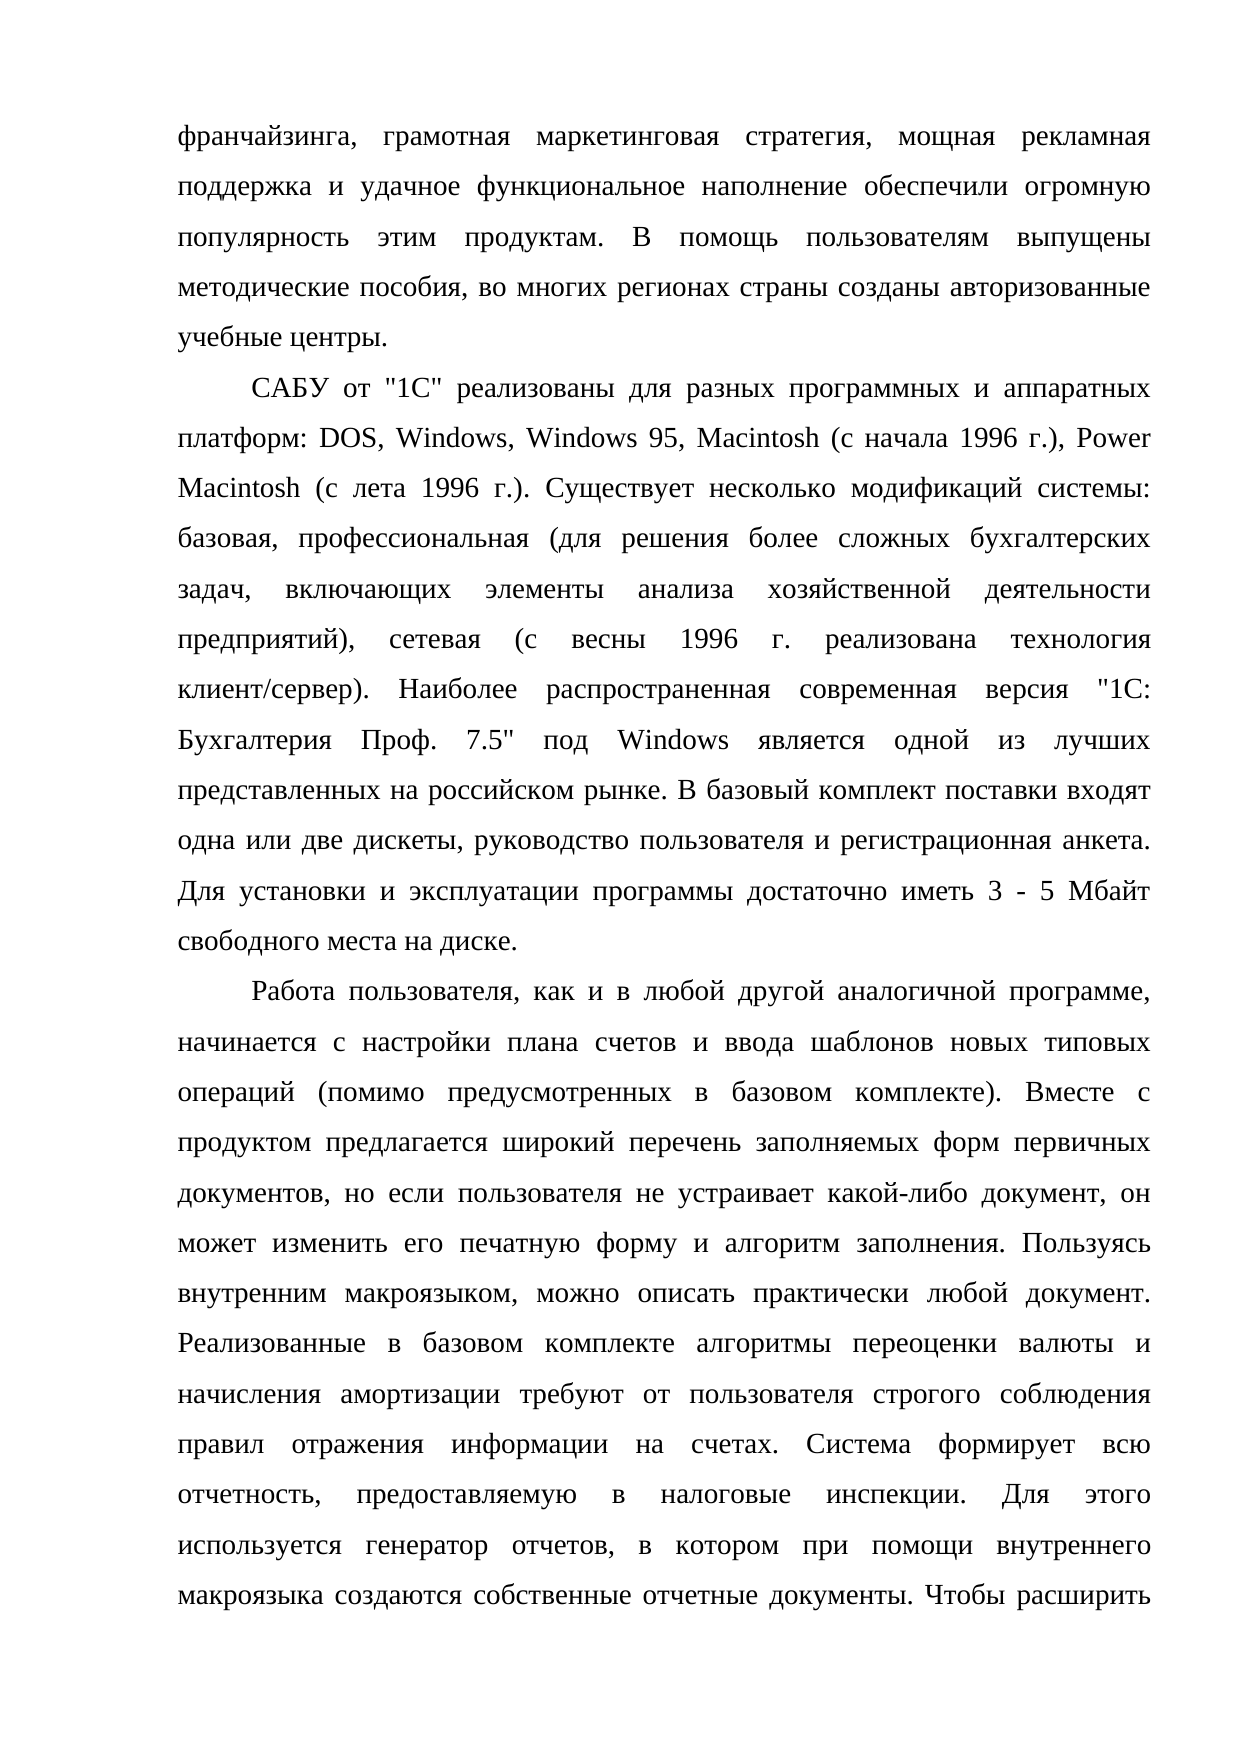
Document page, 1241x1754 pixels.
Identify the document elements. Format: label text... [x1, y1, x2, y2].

text САБУ от "1С" реализованы для разных программных и аппаратных платформ: DOS, Windows, Windows 95, Macintosh (с начала 1996 г.), Power Macintosh (с лета 1996 г.). Существует несколько модификаций системы: базовая, профессиональная (для решения более сложных бухгалтерских задач, включающих элементы анализа хозяйственной деятельности предприятий), сетевая (с весны 1996 г. реализована технология клиент/сервер). Наиболее распространенная современная версия "1С: Бухгалтерия Проф. 7.5" под Windows является одной из лучших представленных на российском рынке. В базовый комплект поставки входят одна или две дискеты, руководство пользователя и регистрационная анкета. Для установки и эксплуатации программы достаточно иметь 3 - 5 Мбайт свободного места на диске. [177, 370, 1152, 957]
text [177, 973, 1152, 1611]
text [177, 118, 1152, 353]
